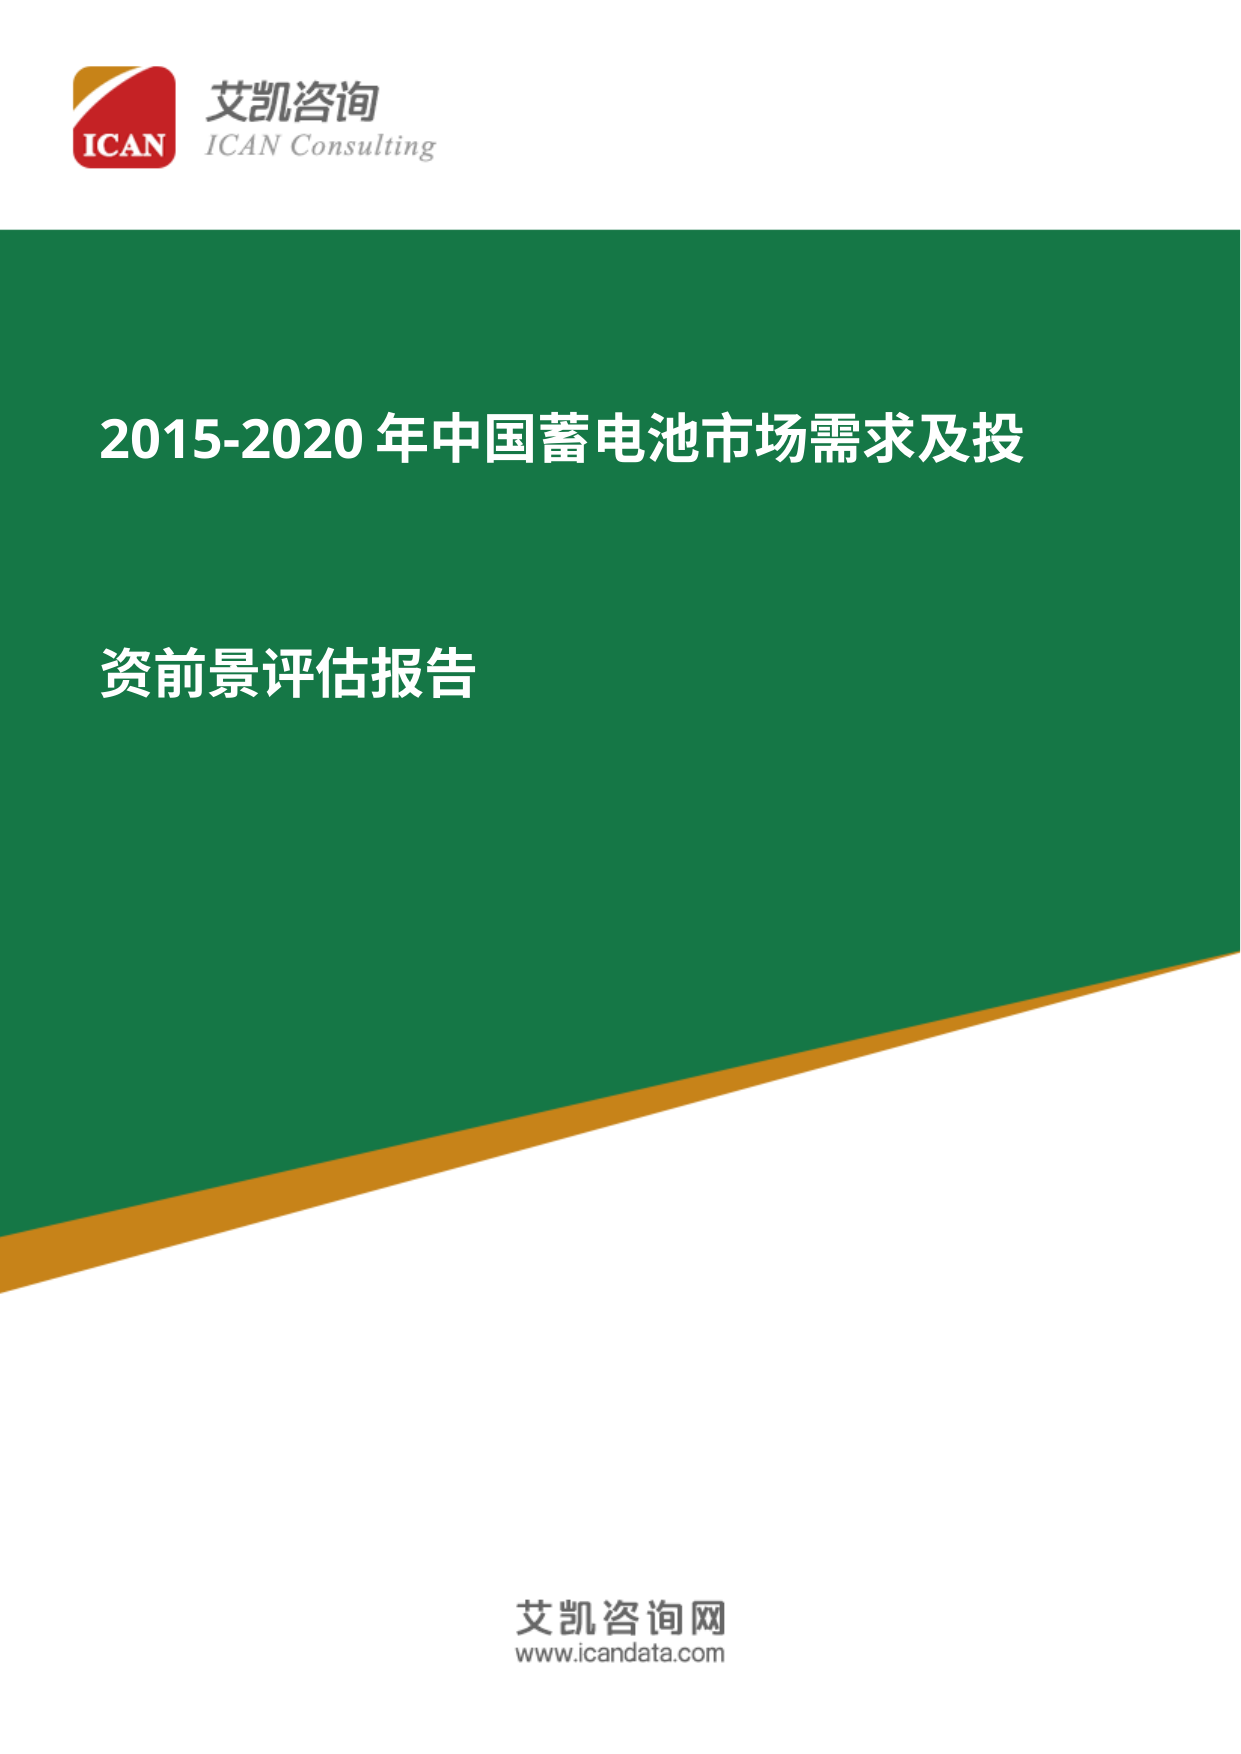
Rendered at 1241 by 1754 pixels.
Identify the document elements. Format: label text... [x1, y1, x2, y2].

picture [0, 5, 1241, 1754]
subtitle 2015-2020年中国蓄电池市场需求及投资前景评估报告 [99, 386, 1053, 718]
